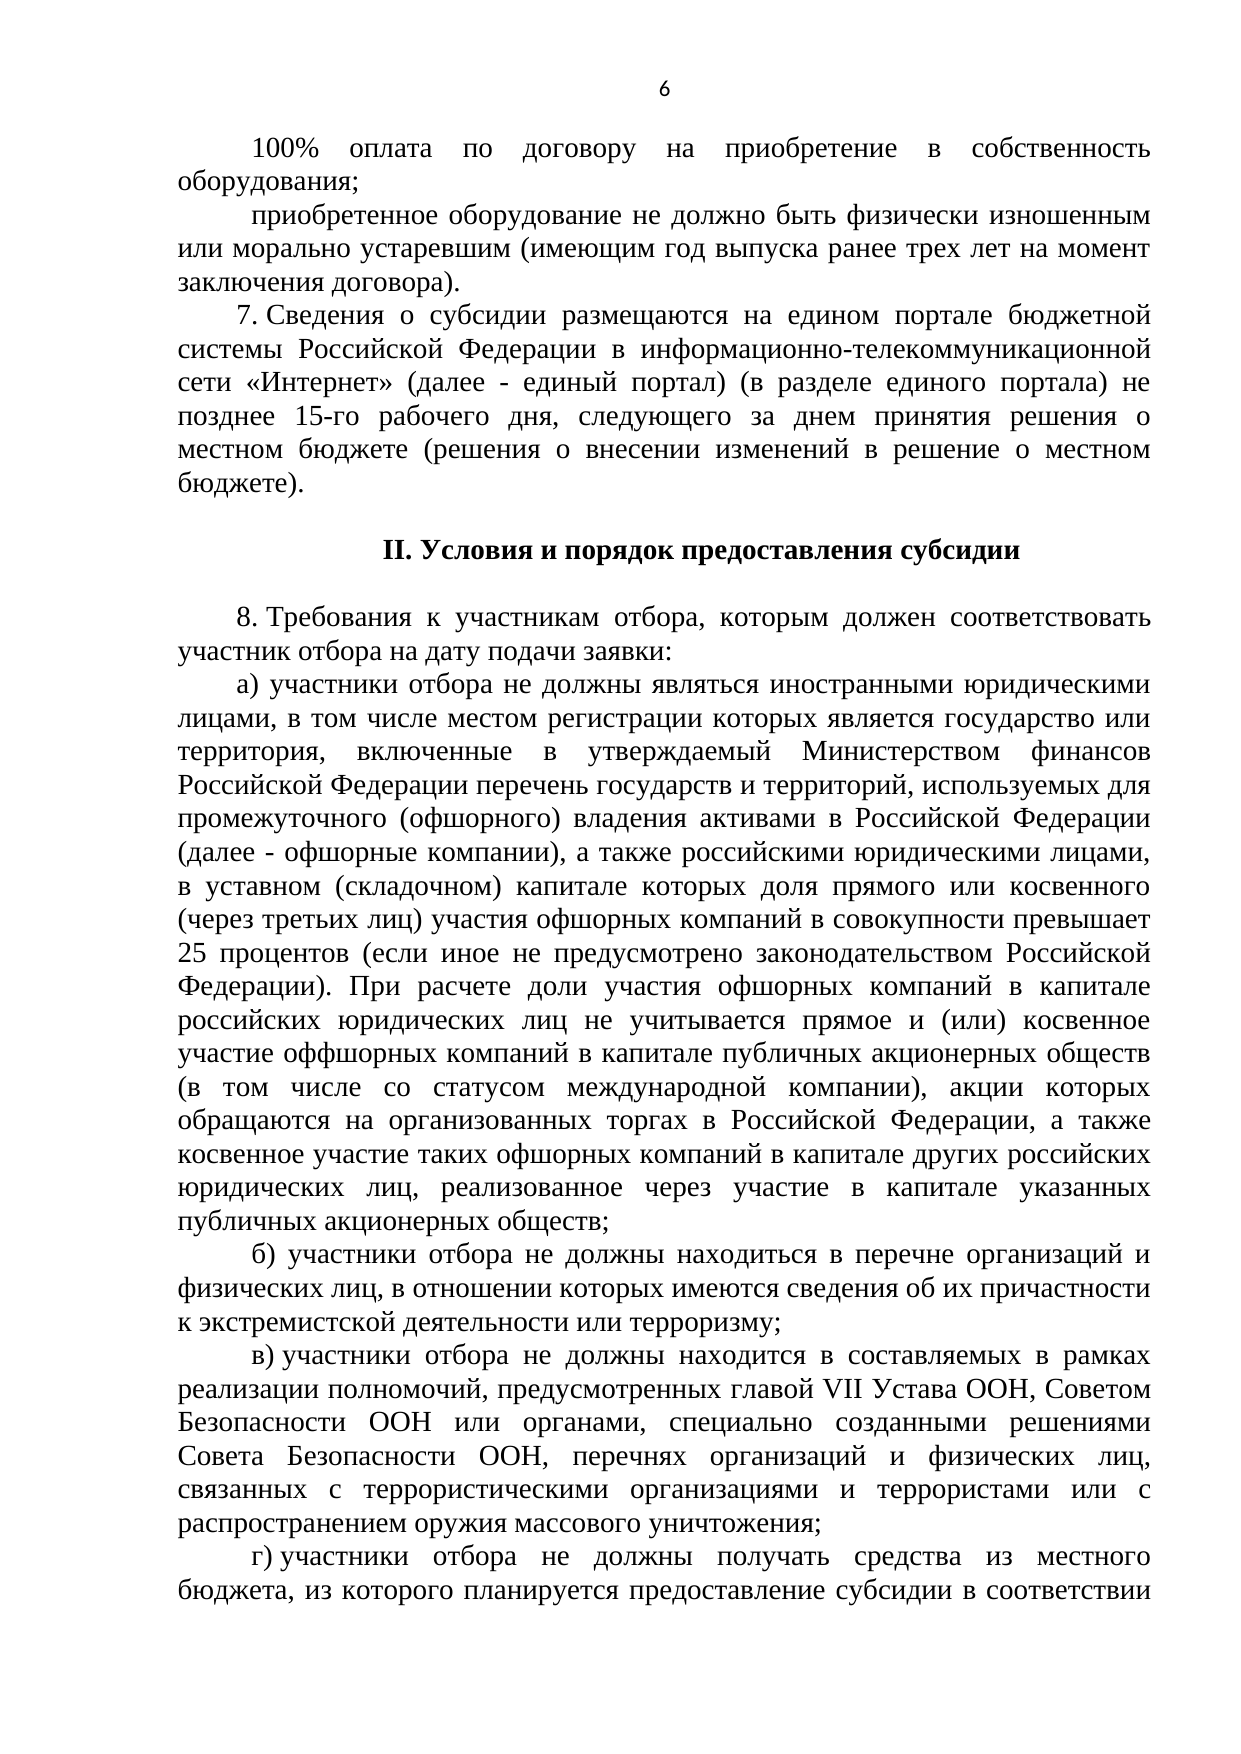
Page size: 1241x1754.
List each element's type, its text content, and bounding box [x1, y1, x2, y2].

list приобретенное оборудование не должно быть физически изношенным или морально устаревшим (имеющим год выпуска ранее трех лет на момент заключения договора). [177, 197, 1152, 297]
list Сведения о субсидии размещаются на едином портале бюджетной системы Российской Федерации в информационно-телекоммуникационной сети «Интернет» (далее - единый портал) (в разделе единого портала) не позднее 15-го рабочего дня, следующего за днем принятия решения о местном бюджете (решения о внесении изменений в решение о местном бюджете). [177, 297, 1152, 499]
list б) участники отбора не должны находиться в перечне организаций и физических лиц, в отношении которых имеются сведения об их причастности к экстремистской деятельности или терроризму; [177, 1237, 1152, 1337]
list а) участники отбора не должны являться иностранными юридическими лицами, в том числе местом регистрации которых является государство или территория, включенные в утверждаемый Министерством финансов Российской Федерации перечень государств и территорий, используемых для промежуточного (офшорного) владения активами в Российской Федерации (далее - офшорные компании), а также российскими юридическими лицами, в уставном (складочном) капитале которых доля прямого или косвенного (через третьих лиц) участия офшорных компаний в совокупности превышает 25 процентов (если иное не предусмотрено законодательством Российской Федерации). При расчете доли участия офшорных компаний в капитале российских юридических лиц не учитывается прямое и (или) косвенное участие оффшорных компаний в капитале публичных акционерных обществ (в том числе со статусом международной компании), акции которых обращаются на организованных торгах в Российской Федерации, а также косвенное участие таких офшорных компаний в капитале других российских юридических лиц, реализованное через участие в капитале указанных публичных акционерных обществ; [177, 666, 1152, 1237]
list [177, 1538, 1152, 1606]
list 100% оплата по договору на приобретение в собственность оборудования; [177, 130, 1152, 197]
list II. Условия и порядок предоставления субсидии [177, 532, 1152, 566]
list Требования к участникам отбора, которым должен соответствовать участник отбора на дату подачи заявки: [177, 599, 1152, 666]
list в) участники отбора не должны находится в составляемых в рамках реализации полномочий, предусмотренных главой VII Устава ООН, Советом Безопасности ООН или органами, специально созданными решениями Совета Безопасности ООН, перечнях организаций и физических лиц, связанных с террористическими организациями и террористами или с распространением оружия массового уничтожения; [177, 1337, 1152, 1538]
